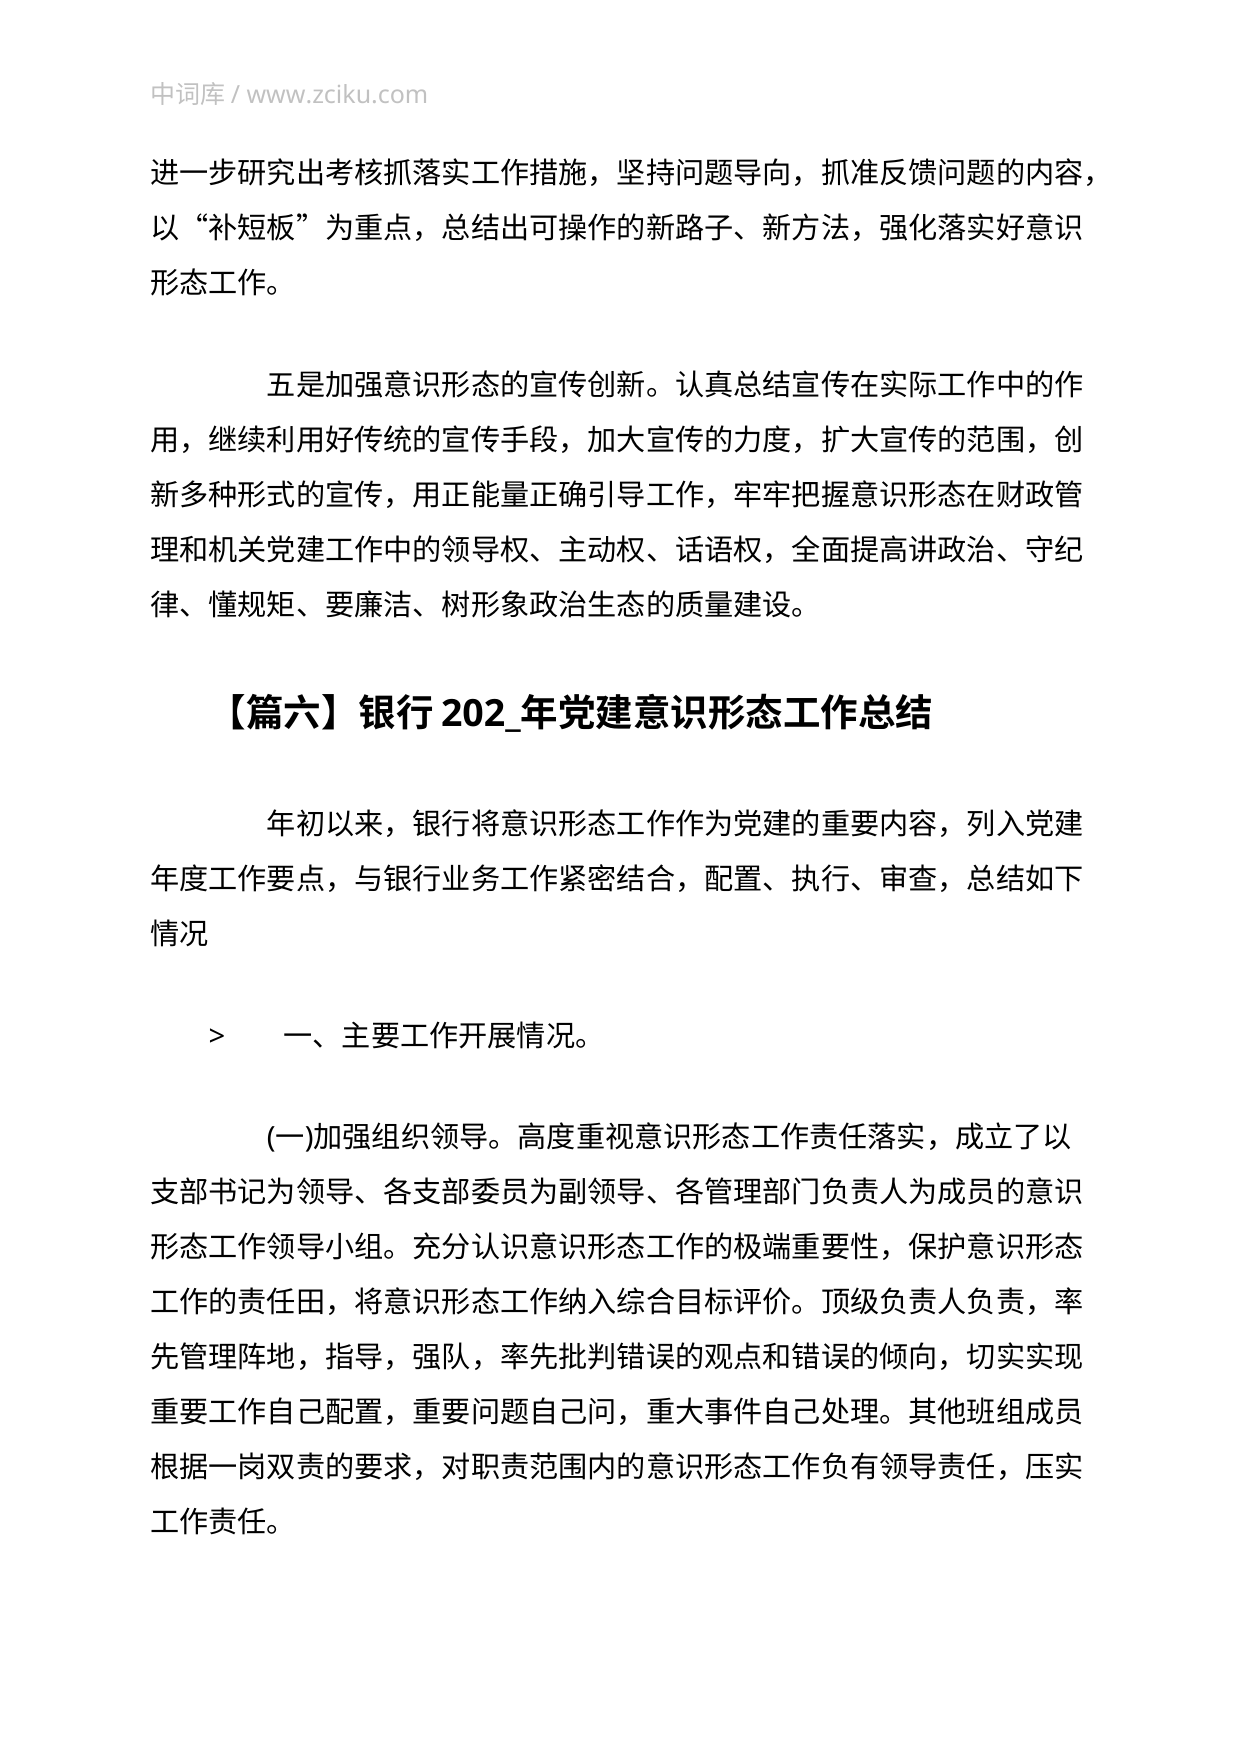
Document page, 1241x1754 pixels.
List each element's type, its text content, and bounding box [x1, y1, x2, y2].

text (一)加强组织领导。高度重视意识形态工作责任落实，成立了以支部书记为领导、各支部委员为副领导、各管理部门负责人为成员的意识形态工作领导小组。充分认识意识形态工作的极端重要性，保护意识形态工作的责任田，将意识形态工作纳入综合目标评价。顶级负责人负责，率先管理阵地，指导，强队，率先批判错误的观点和错误的倾向，切实实现重要工作自己配置，重要问题自己问，重大事件自己处理。其他班组成员根据一岗双责的要求，对职责范围内的意识形态工作负有领导责任，压实工作责任。 [150, 1114, 1090, 1541]
text 年初以来，银行将意识形态工作作为党建的重要内容，列入党建年度工作要点，与银行业务工作紧密结合，配置、执行、审查，总结如下情况 [150, 801, 1090, 953]
text 【篇六】银行202_年党建意识形态工作总结 [150, 683, 1090, 737]
text > 一、主要工作开展情况。 [150, 1012, 1090, 1054]
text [150, 150, 1090, 302]
text 五是加强意识形态的宣传创新。认真总结宣传在实际工作中的作用，继续利用好传统的宣传手段，加大宣传的力度，扩大宣传的范围，创新多种形式的宣传，用正能量正确引导工作，牢牢把握意识形态在财政管理和机关党建工作中的领导权、主动权、话语权，全面提高讲政治、守纪律、懂规矩、要廉洁、树形象政治生态的质量建设。 [150, 362, 1090, 623]
